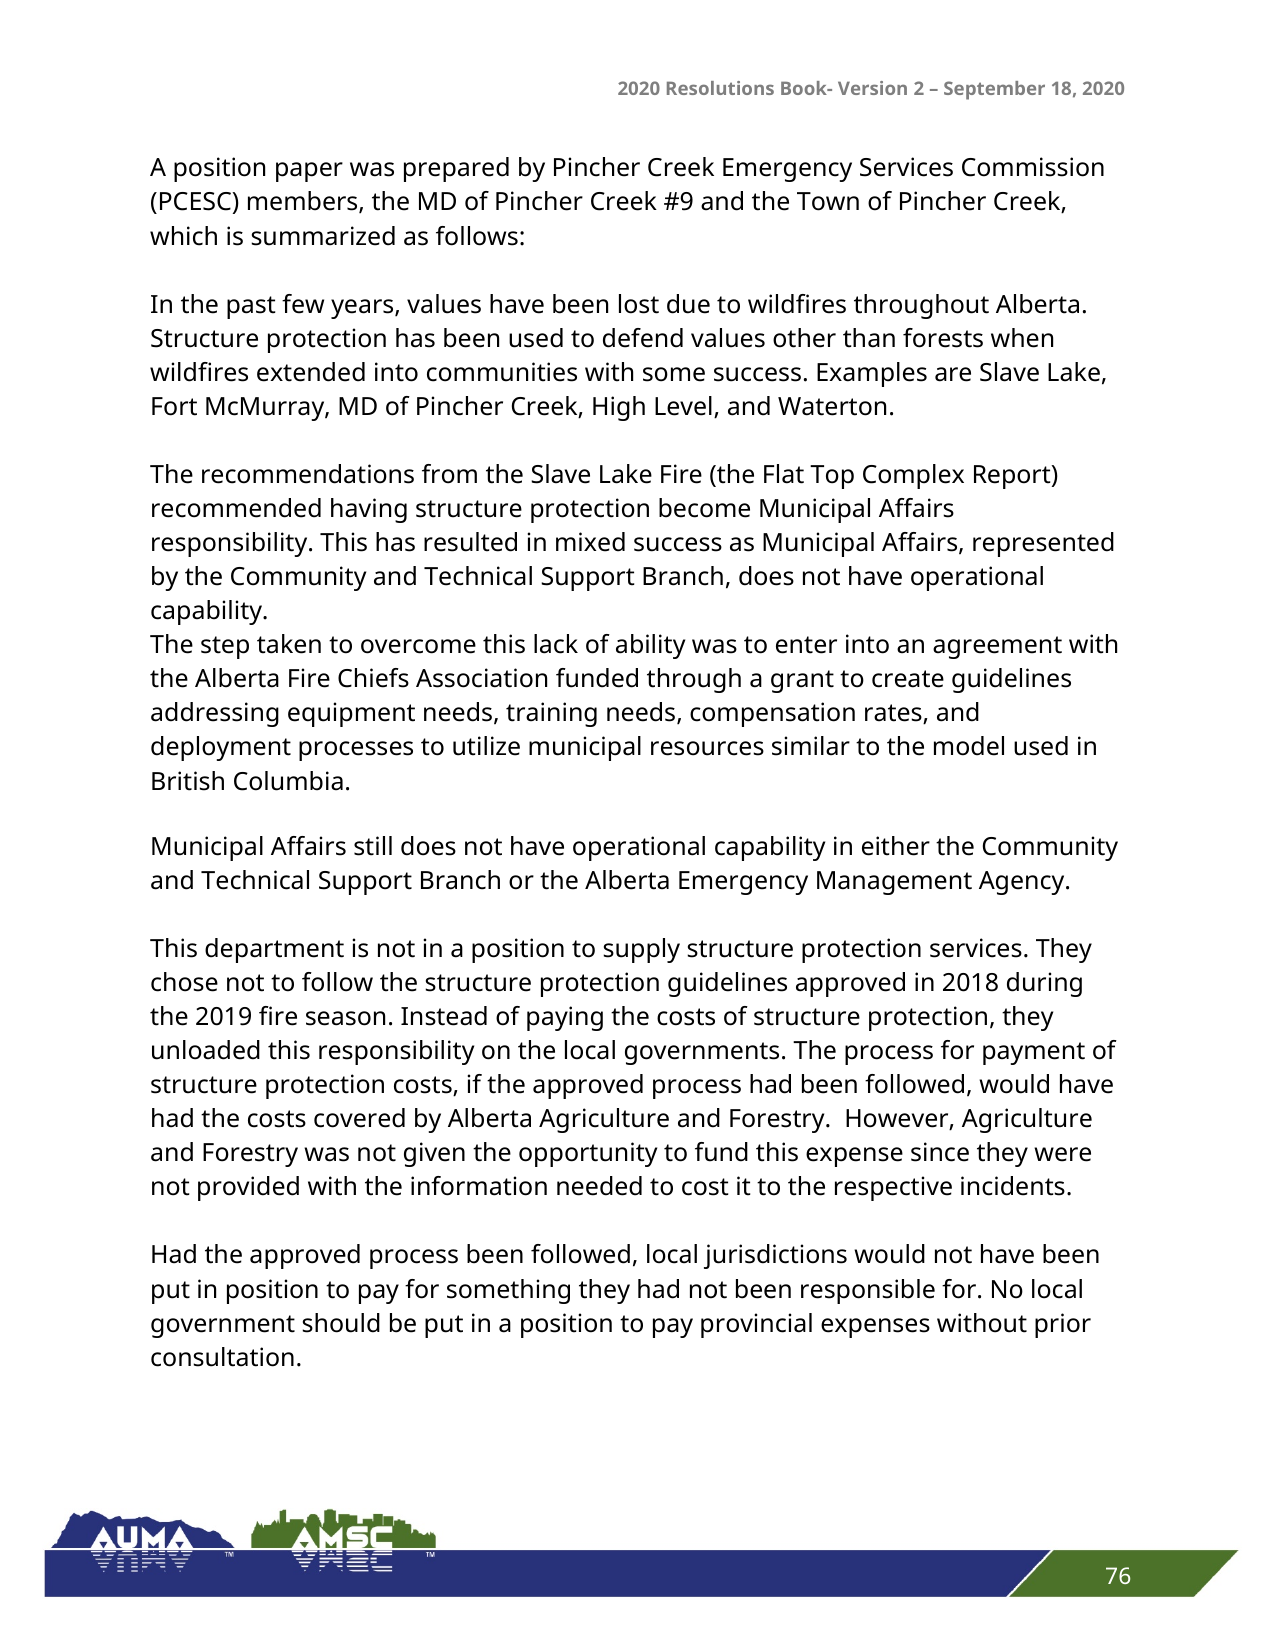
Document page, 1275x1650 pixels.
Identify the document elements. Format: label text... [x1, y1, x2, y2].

text This department is not in a position to supply structure protection services. They chose not to follow the structure protection guidelines approved in 2018 during the 2019 fire season. Instead of paying the costs of structure protection, they unloaded this responsibility on the local governments. The process for payment of structure protection costs, if the approved process had been followed, would have had the costs covered by Alberta Agriculture and Forestry. However, Agriculture and Forestry was not given the opportunity to fund this expense since they were not provided with the information needed to cost it to the respective incidents. [150, 931, 1125, 1203]
picture [42, 1508, 1243, 1599]
text The step taken to overcome this lack of ability was to enter into an agreement with the Alberta Fire Chiefs Association funded through a grant to create guidelines addressing equipment needs, training needs, compensation rates, and deployment processes to utilize municipal resources similar to the model used in British Columbia. [150, 627, 1125, 797]
text Municipal Affairs still does not have operational capability in either the Community and Technical Support Branch or the Alberta Emergency Management Agency. [150, 828, 1125, 897]
text Had the approved process been followed, local jurisdictions would not have been put in position to pay for something they had not been responsible for. No local government should be put in a position to pay provincial expenses without prior consultation. [150, 1237, 1125, 1373]
text The recommendations from the Slave Lake Fire (the Flat Top Complex Report) recommended having structure protection become Municipal Affairs responsibility. This has resulted in mixed success as Municipal Affairs, represented by the Community and Technical Support Branch, does not have operational capability. [150, 457, 1125, 627]
text A position paper was prepared by Pincher Creek Emergency Services Commission (PCESC) members, the MD of Pincher Creek #9 and the Town of Pincher Creek, which is summarized as follows: [150, 150, 1125, 252]
text In the past few years, values have been lost due to wildfires throughout Alberta. Structure protection has been used to defend values other than forests when wildfires extended into communities with some success. Examples are Slave Lake, Fort McMurray, MD of Pincher Creek, High Level, and Waterton. [150, 286, 1125, 422]
